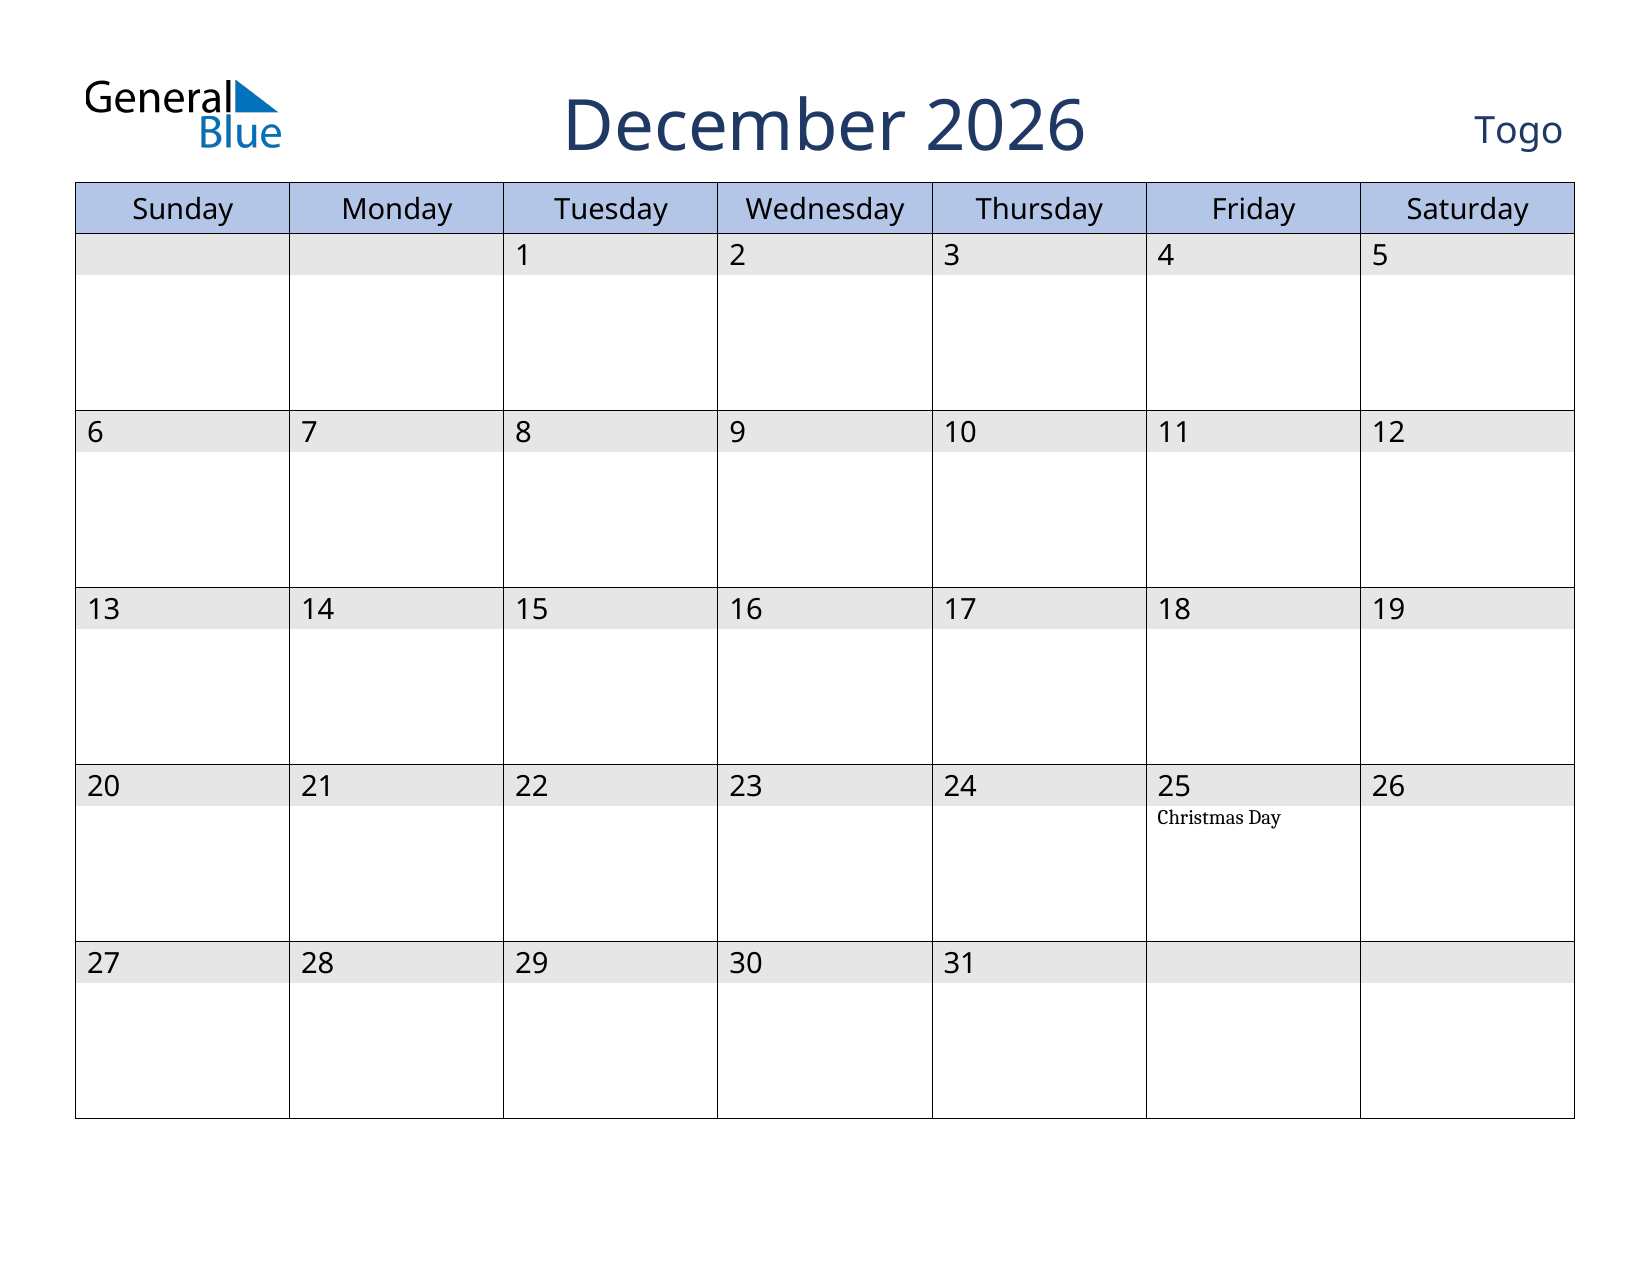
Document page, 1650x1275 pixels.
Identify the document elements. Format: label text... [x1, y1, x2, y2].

table_cell 6 [76, 411, 289, 452]
table_cell [933, 983, 1146, 1118]
table_cell [933, 629, 1146, 764]
table_cell [290, 983, 503, 1118]
table_cell [718, 983, 932, 1118]
table_cell [1361, 629, 1574, 764]
table_cell [290, 629, 503, 764]
table_cell [290, 234, 503, 275]
table_cell [1147, 942, 1360, 983]
table_cell 16 [718, 588, 932, 629]
table_cell 12 [1361, 411, 1574, 452]
table_cell [933, 275, 1146, 410]
table_cell [1361, 806, 1574, 941]
table_cell 14 [290, 588, 503, 629]
table_cell 11 [1147, 411, 1360, 452]
table_cell Sunday [76, 183, 289, 233]
table_cell [718, 275, 932, 410]
table_cell [1147, 275, 1360, 410]
table_cell [504, 452, 717, 587]
table_cell 23 [718, 765, 932, 806]
table_cell 5 [1361, 234, 1574, 275]
table_cell [1361, 983, 1574, 1118]
table_cell [1147, 629, 1360, 764]
table_cell Friday [1147, 183, 1360, 233]
table_cell 25 [1147, 765, 1360, 806]
table_cell 24 [933, 765, 1146, 806]
table_cell 9 [718, 411, 932, 452]
table_cell 17 [933, 588, 1146, 629]
table_cell Wednesday [718, 183, 932, 233]
table_cell [76, 806, 289, 941]
table_cell 8 [504, 411, 717, 452]
table_cell [1147, 452, 1360, 587]
table_cell [504, 806, 717, 941]
table_cell [504, 629, 717, 764]
table_cell 4 [1147, 234, 1360, 275]
table_cell [1361, 942, 1574, 983]
table_cell 26 [1361, 765, 1574, 806]
table_cell Monday [290, 183, 503, 233]
table_cell 1 [504, 234, 717, 275]
table_header December 2026 [504, 75, 1146, 182]
table_cell [76, 452, 289, 587]
table_cell 15 [504, 588, 717, 629]
table_cell [76, 234, 289, 275]
table_cell 13 [76, 588, 289, 629]
table_header Togo [1146, 75, 1574, 182]
table_cell 22 [504, 765, 717, 806]
table_cell [933, 806, 1146, 941]
table_cell 27 [76, 942, 289, 983]
table_cell [504, 983, 717, 1118]
table_cell 21 [290, 765, 503, 806]
table_cell [504, 275, 717, 410]
table_cell 28 [290, 942, 503, 983]
table_cell 20 [76, 765, 289, 806]
table_cell [76, 629, 289, 764]
table_cell Saturday [1361, 183, 1574, 233]
table_cell 29 [504, 942, 717, 983]
table_cell [1361, 452, 1574, 587]
table_cell [290, 806, 503, 941]
table_cell 2 [718, 234, 932, 275]
table_cell 30 [718, 942, 932, 983]
table_cell Christmas Day [1147, 806, 1360, 941]
table_cell [1361, 275, 1574, 410]
table_cell 18 [1147, 588, 1360, 629]
table_cell 10 [933, 411, 1146, 452]
table_cell [76, 983, 289, 1118]
table_cell [933, 452, 1146, 587]
table_cell 7 [290, 411, 503, 452]
table_cell [290, 452, 503, 587]
table_cell [718, 806, 932, 941]
table_header [76, 75, 503, 182]
table_cell Tuesday [504, 183, 717, 233]
picture [86, 80, 281, 148]
table_cell [718, 452, 932, 587]
table_cell 19 [1361, 588, 1574, 629]
table_cell Thursday [933, 183, 1146, 233]
table_cell [290, 275, 503, 410]
table_cell [1147, 983, 1360, 1118]
table_cell [718, 629, 932, 764]
table_cell 31 [933, 942, 1146, 983]
table_cell [76, 275, 289, 410]
table_cell 3 [933, 234, 1146, 275]
